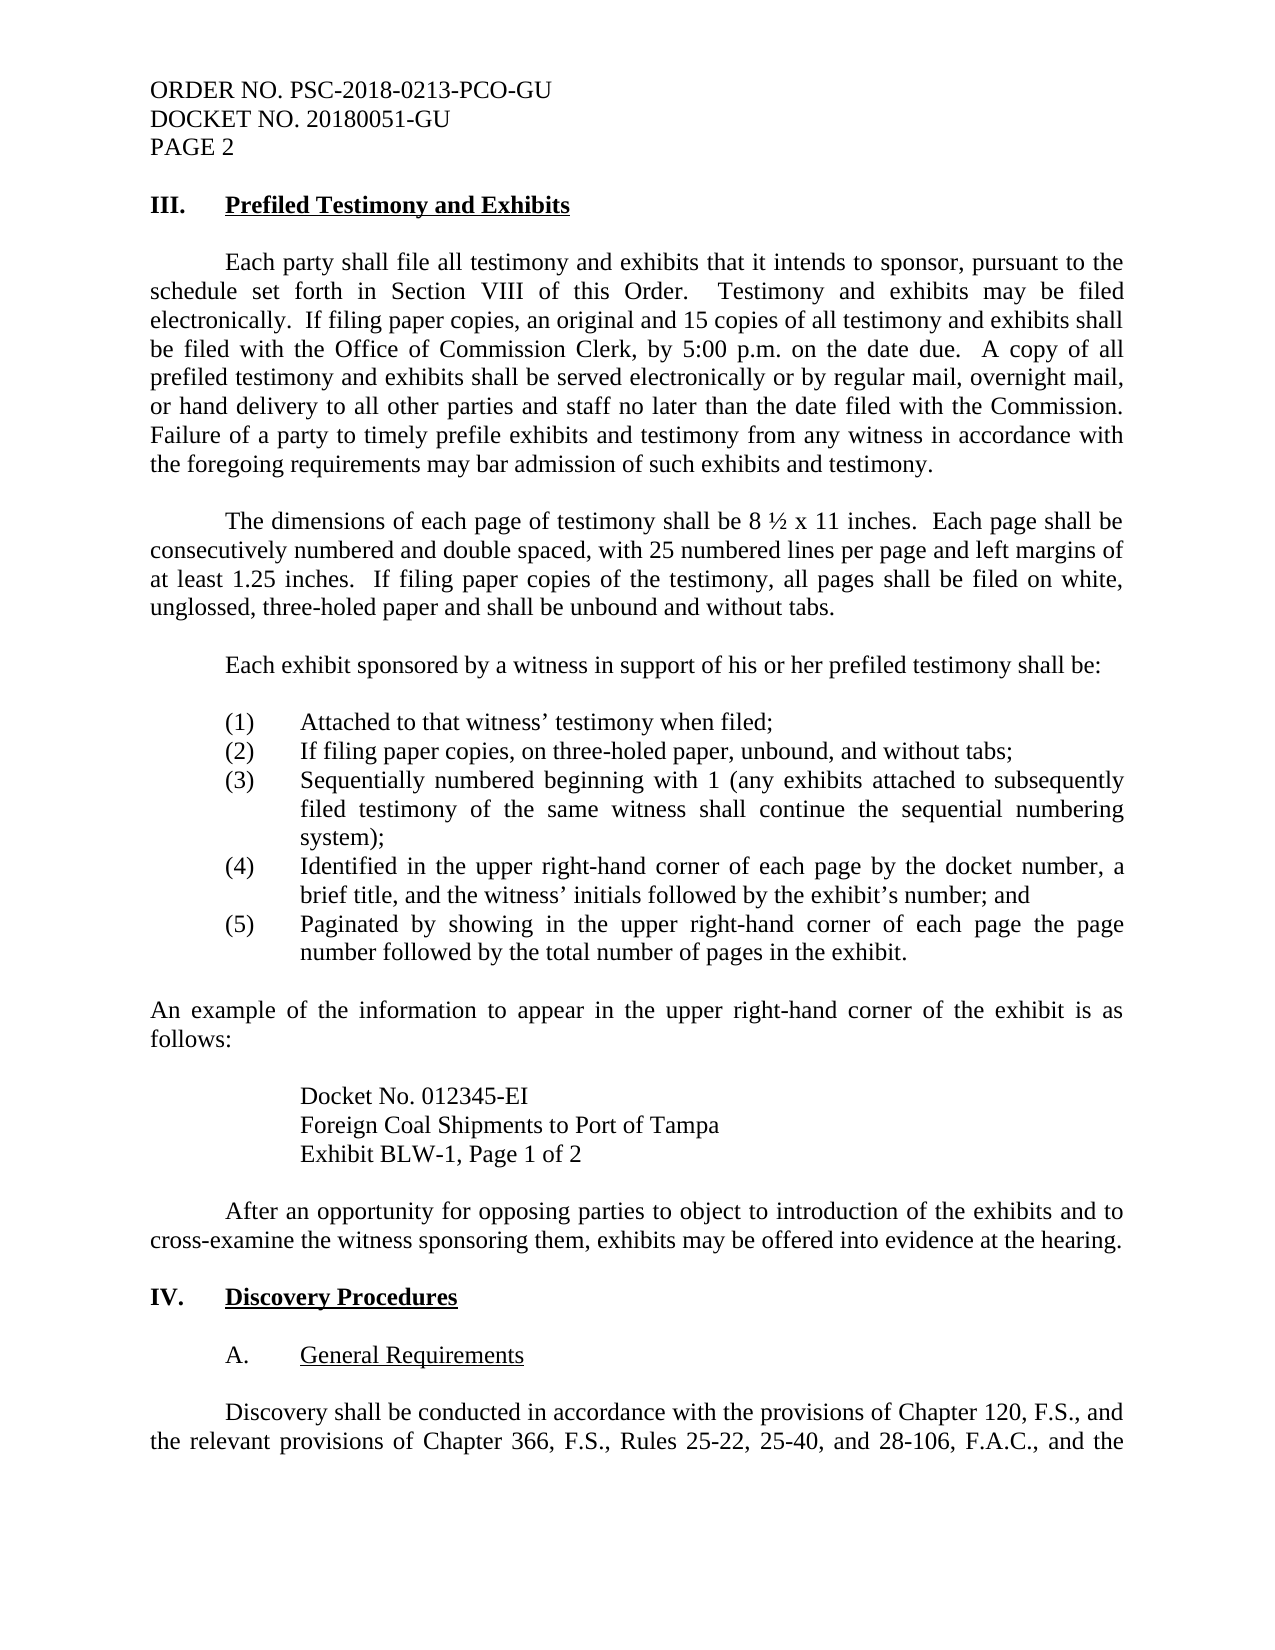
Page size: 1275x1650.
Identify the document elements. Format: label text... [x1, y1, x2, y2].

list Paginated by showing in the upper right-hand corner of each page the page number followed by the total number of pages in the exhibit. [225, 909, 1125, 966]
list III. Prefiled Testimony and Exhibits [150, 190, 1125, 219]
list Attached to that witness’ testimony when filed; [225, 707, 1125, 736]
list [150, 1397, 1125, 1455]
list Each party shall file all testimony and exhibits that it intends to sponsor, pursuant to the schedule set forth in Section VIII of this Order. Testimony and exhibits may be filed electronically. If filing paper copies, an original and 15 copies of all testimony and exhibits shall be filed with the Office of Commission Clerk, by on the date due. A copy of all prefiled testimony and exhibits shall be served electronically or by regular mail, overnight mail, or hand delivery to all other parties and staff no later than the date filed with the Commission. Failure of a party to timely prefile exhibits and testimony from any witness in accordance with the foregoing requirements may bar admission of such exhibits and testimony. [150, 247, 1125, 477]
list After an opportunity for opposing parties to object to introduction of the exhibits and to cross-examine the witness sponsoring them, exhibits may be offered into evidence at the hearing. [150, 1196, 1125, 1254]
text An example of the information to appear in the upper right-hand corner of the exhibit is as follows: [150, 995, 1125, 1052]
list Docket No. 012345-EI [150, 1081, 1125, 1110]
list A. General Requirements [150, 1340, 1125, 1369]
list If filing paper copies, on three-holed paper, unbound, and without tabs; [225, 736, 1125, 765]
list Exhibit BLW-1, Page 1 of 2 [150, 1139, 1125, 1167]
list Sequentially numbered beginning with 1 (any exhibits attached to subsequently filed testimony of the same witness shall continue the sequential numbering system); [225, 765, 1125, 851]
list IV. Discovery Procedures [150, 1282, 1125, 1311]
list Identified in the upper right-hand corner of each page by the docket number, a brief title, and the witness’ initials followed by the exhibit’s number; and [225, 851, 1125, 909]
list The dimensions of each page of testimony shall be 8 ½ x 11 inches. Each page shall be consecutively numbered and double spaced, with 25 numbered lines per page and left margins of at least 1.25 inches. If filing paper copies of the testimony, all pages shall be filed on white, unglossed, three-holed paper and shall be unbound and without tabs. [150, 506, 1125, 621]
list Foreign Coal Shipments to [150, 1110, 1125, 1139]
text Each exhibit sponsored by a witness in support of his or her prefiled testimony shall be: [150, 650, 1125, 679]
